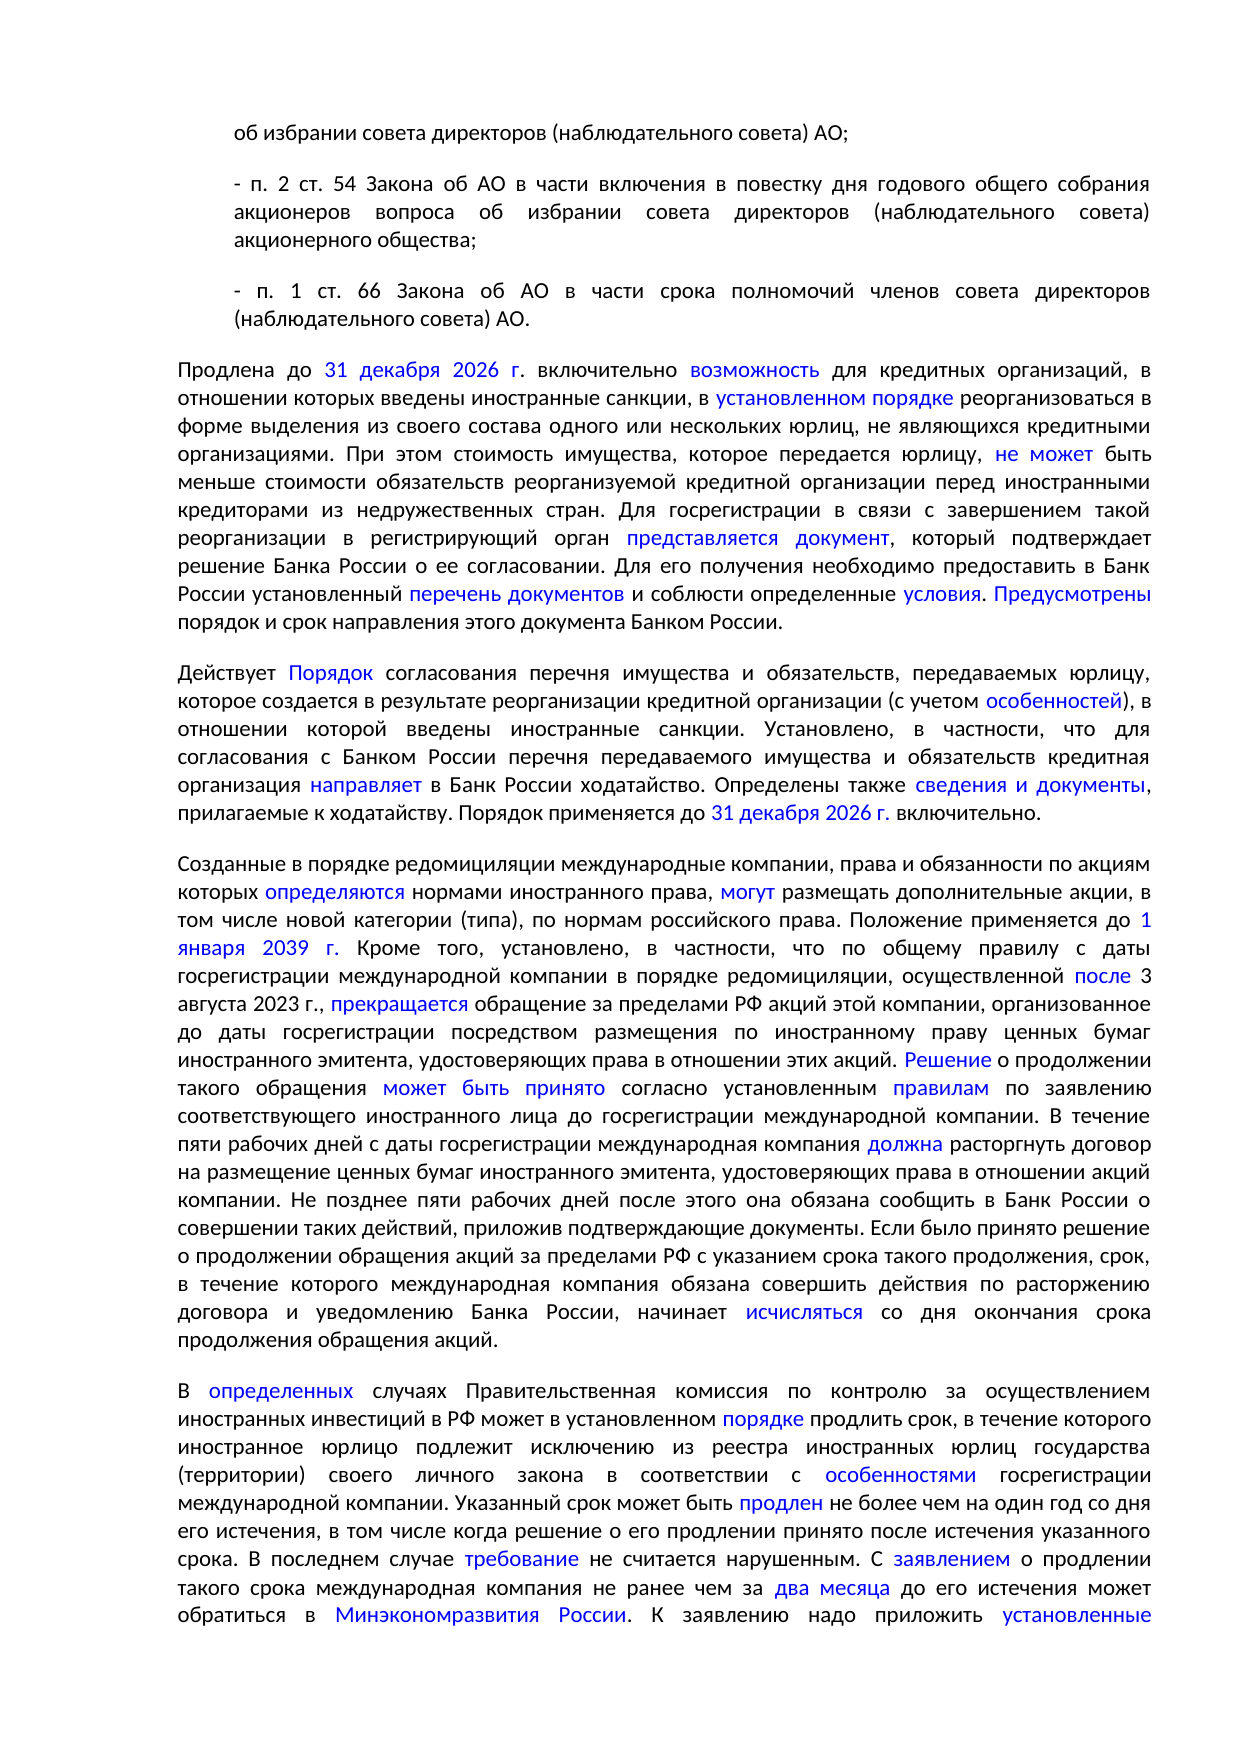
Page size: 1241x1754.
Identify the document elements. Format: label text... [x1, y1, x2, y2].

text - п. 2 ст. 54 Закона об АО в части включения в повестку дня годового общего собрания акционеров вопроса об избрании совета директоров (наблюдательного совета) акционерного общества; [233, 169, 1152, 253]
text Созданные в порядке редомициляции международные компании, права и обязанности по акциям которых определяются нормами иностранного права, могут размещать дополнительные акции, в том числе новой категории (типа), по нормам российского права. Положение применяется до 1 января 2039 г. Кроме того, установлено, в частности, что по общему правилу с даты госрегистрации международной компании в порядке редомициляции, осуществленной после 3 августа 2023 г., прекращается обращение за пределами РФ акций этой компании, организованное до даты госрегистрации посредством размещения по иностранному праву ценных бумаг иностранного эмитента, удостоверяющих права в отношении этих акций. Решение о продолжении такого обращения может быть принято согласно установленным правилам по заявлению соответствующего иностранного лица до госрегистрации международной компании. В течение пяти рабочих дней с даты госрегистрации международная компания должна расторгнуть договор на размещение ценных бумаг иностранного эмитента, удостоверяющих права в отношении акций компании. Не позднее пяти рабочих дней после этого она обязана сообщить в Банк России о совершении таких действий, приложив подтверждающие документы. Если было принято решение о продолжении обращения акций за пределами РФ с указанием срока такого продолжения, срок, в течение которого международная компания обязана совершить действия по расторжению договора и уведомлению Банка России, начинает исчисляться со дня окончания срока продолжения обращения акций. [177, 849, 1152, 1353]
text Действует Порядок согласования перечня имущества и обязательств, передаваемых юрлицу, которое создается в результате реорганизации кредитной организации (с учетом особенностей), в отношении которой введены иностранные санкции. Установлено, в частности, что для согласования с Банком России перечня передаваемого имущества и обязательств кредитная организация направляет в Банк России ходатайство. Определены также сведения и документы, прилагаемые к ходатайству. Порядок применяется до 31 декабря 2026 г. включительно. [177, 658, 1152, 826]
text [177, 1376, 1152, 1629]
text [233, 118, 1152, 146]
text Продлена до 31 декабря 2026 г. включительно возможность для кредитных организаций, в отношении которых введены иностранные санкции, в установленном порядке реорганизоваться в форме выделения из своего состава одного или нескольких юрлиц, не являющихся кредитными организациями. При этом стоимость имущества, которое передается юрлицу, не может быть меньше стоимости обязательств реорганизуемой кредитной организации перед иностранными кредиторами из недружественных стран. Для госрегистрации в связи с завершением такой реорганизации в регистрирующий орган представляется документ, который подтверждает решение Банка России о ее согласовании. Для его получения необходимо предоставить в Банк России установленный перечень документов и соблюсти определенные условия. Предусмотрены порядок и срок направления этого документа Банком России. [177, 355, 1152, 635]
text - п. 1 ст. 66 Закона об АО в части срока полномочий членов совета директоров (наблюдательного совета) АО. [233, 276, 1152, 332]
